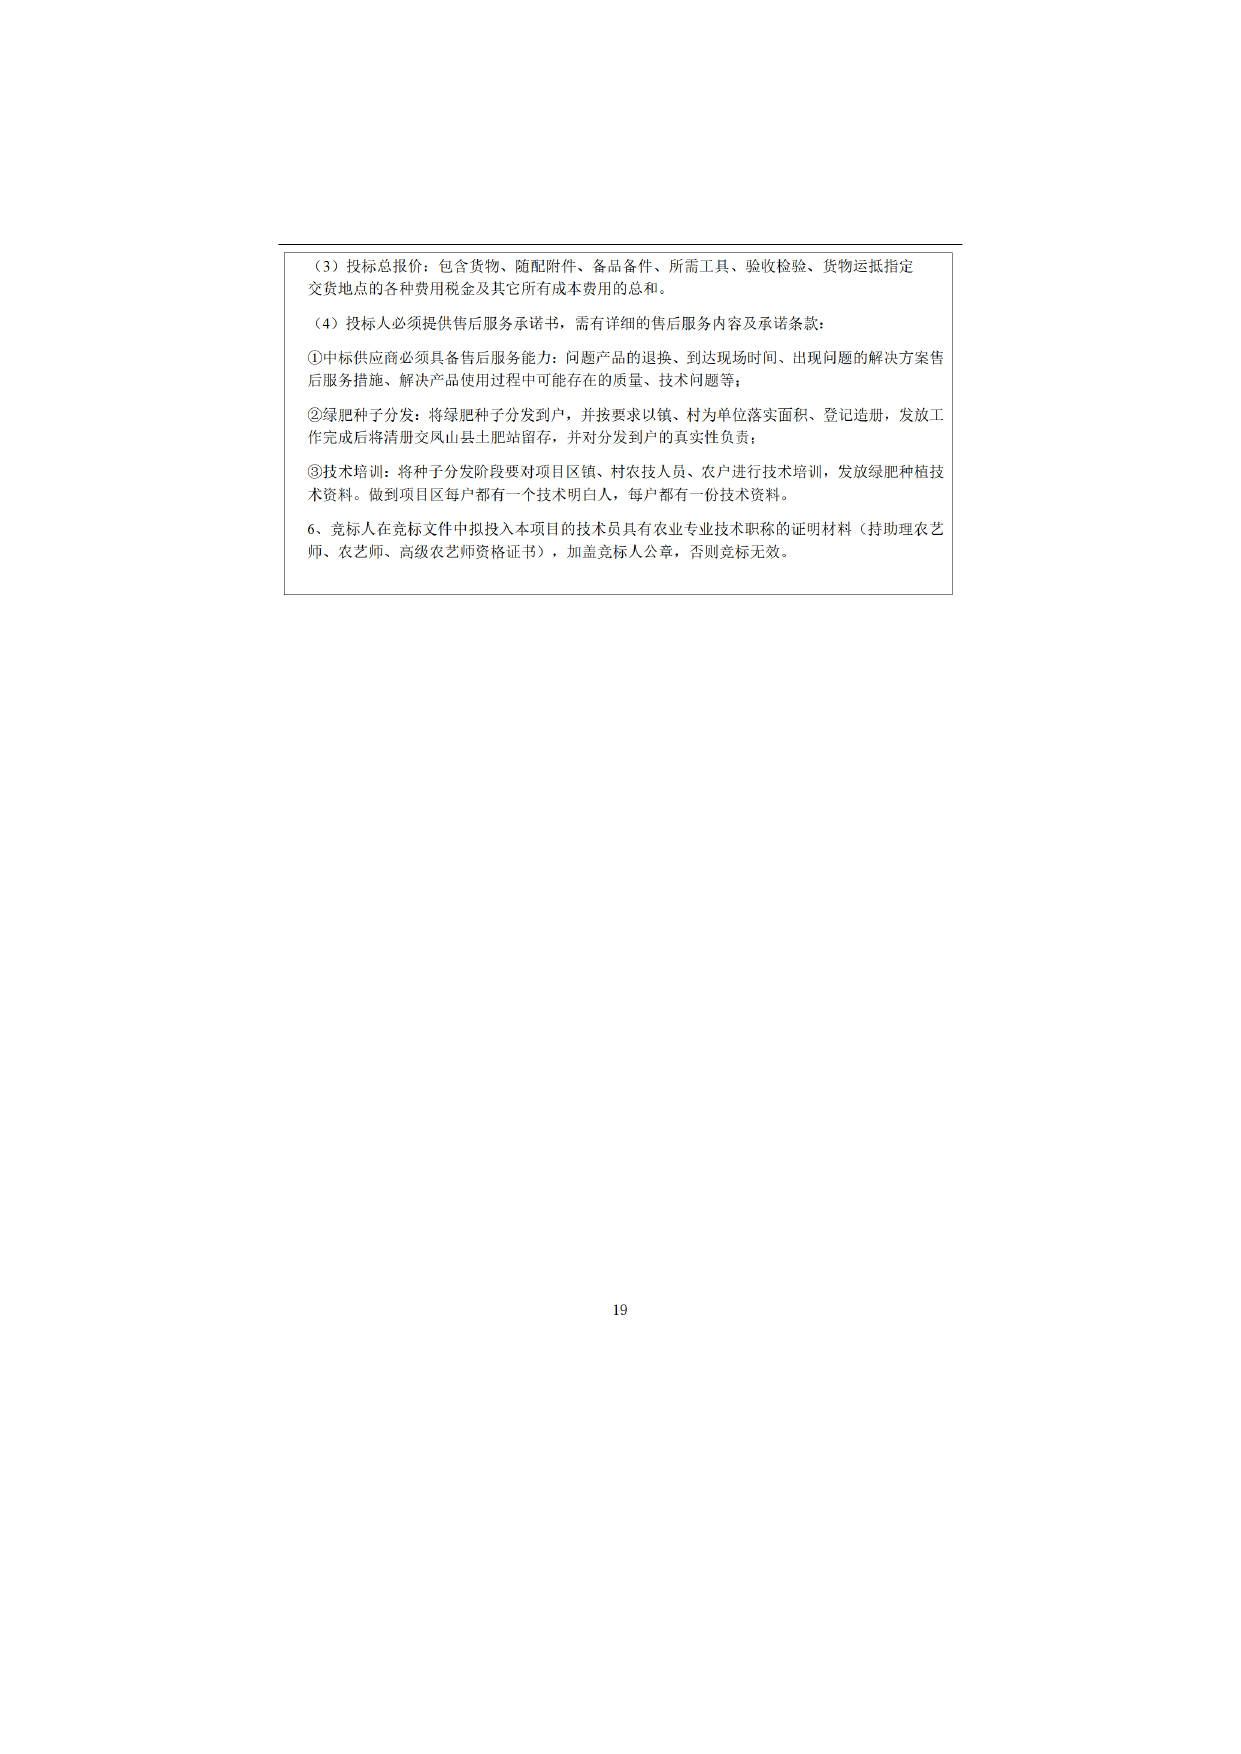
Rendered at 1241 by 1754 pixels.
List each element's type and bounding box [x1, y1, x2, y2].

picture [187, 162, 1052, 1385]
